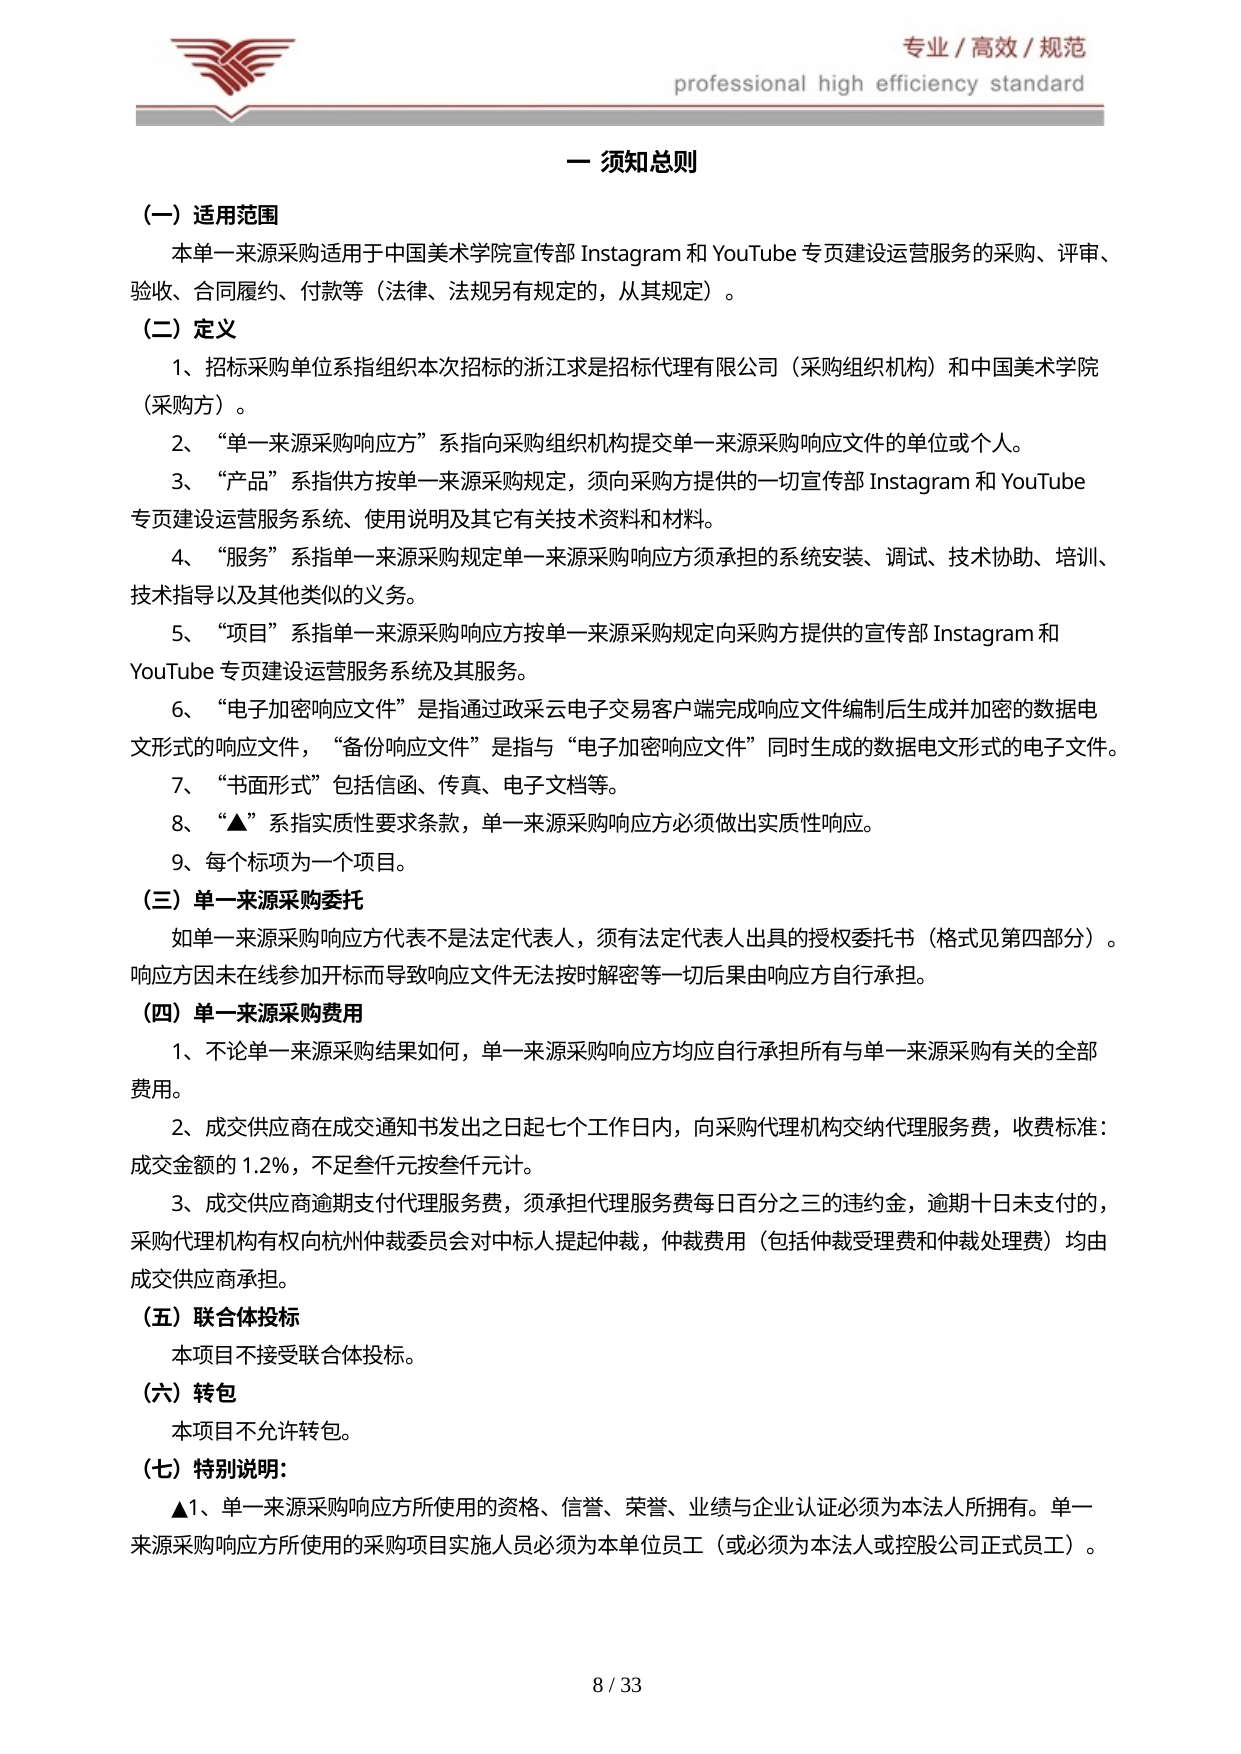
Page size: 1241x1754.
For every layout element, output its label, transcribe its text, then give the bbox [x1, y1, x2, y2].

text 3、“产品”系指供方按单一来源采购规定，须向采购方提供的一切宣传部Instagram和YouTube专页建设运营服务系统、使用说明及其它有关技术资料和材料。 [130, 464, 1110, 534]
text ▲1、单一来源采购响应方所使用的资格、信誉、荣誉、业绩与企业认证必须为本法人所拥有。单一来源采购响应方所使用的采购项目实施人员必须为本单位员工（或必须为本法人或控股公司正式员工）。 [130, 1490, 1110, 1559]
text 一 须知总则 [155, 142, 1110, 179]
text 本单一来源采购适用于中国美术学院宣传部Instagram和YouTube专页建设运营服务的采购、评审、验收、合同履约、付款等（法律、法规另有规定的，从其规定）。 [130, 236, 1110, 306]
text （六）转包 [130, 1376, 1110, 1408]
picture [135, 14, 1105, 126]
text （二）定义 [130, 312, 1110, 344]
text 5、“项目”系指单一来源采购响应方按单一来源采购规定向采购方提供的宣传部Instagram和YouTube专页建设运营服务系统及其服务。 [130, 616, 1110, 686]
text 2、“单一来源采购响应方”系指向采购组织机构提交单一来源采购响应文件的单位或个人。 [130, 426, 1110, 458]
text （五）联合体投标 [130, 1300, 1110, 1332]
text （一）适用范围 [130, 198, 1110, 230]
text 6、“电子加密响应文件”是指通过政采云电子交易客户端完成响应文件编制后生成并加密的数据电文形式的响应文件，“备份响应文件”是指与“电子加密响应文件”同时生成的数据电文形式的电子文件。 [130, 692, 1110, 762]
text 1、不论单一来源采购结果如何，单一来源采购响应方均应自行承担所有与单一来源采购有关的全部费用。 [130, 1034, 1110, 1104]
text （七）特别说明： [130, 1452, 1110, 1483]
text 本项目不接受联合体投标。 [130, 1338, 1110, 1370]
text 7、“书面形式”包括信函、传真、电子文档等。 [130, 768, 1110, 800]
text 如单一来源采购响应方代表不是法定代表人，须有法定代表人出具的授权委托书（格式见第四部分）。响应方因未在线参加开标而导致响应文件无法按时解密等一切后果由响应方自行承担。 [130, 921, 1110, 990]
text （三）单一来源采购委托 [130, 883, 1110, 914]
text 9、每个标项为一个项目。 [130, 844, 1110, 876]
text （四）单一来源采购费用 [130, 996, 1110, 1028]
text 本项目不允许转包。 [130, 1414, 1110, 1446]
text 2、成交供应商在成交通知书发出之日起七个工作日内，向采购代理机构交纳代理服务费，收费标准：成交金额的1.2%，不足叁仟元按叁仟元计。 [130, 1110, 1110, 1180]
text 3、成交供应商逾期支付代理服务费，须承担代理服务费每日百分之三的违约金，逾期十日未支付的，采购代理机构有权向杭州仲裁委员会对中标人提起仲裁，仲裁费用（包括仲裁受理费和仲裁处理费）均由成交供应商承担。 [130, 1186, 1110, 1294]
text 4、“服务”系指单一来源采购规定单一来源采购响应方须承担的系统安装、调试、技术协助、培训、技术指导以及其他类似的义务。 [130, 540, 1110, 610]
text 8、“▲”系指实质性要求条款，单一来源采购响应方必须做出实质性响应。 [130, 806, 1110, 838]
text 1、招标采购单位系指组织本次招标的浙江求是招标代理有限公司（采购组织机构）和中国美术学院（采购方）。 [130, 350, 1110, 420]
